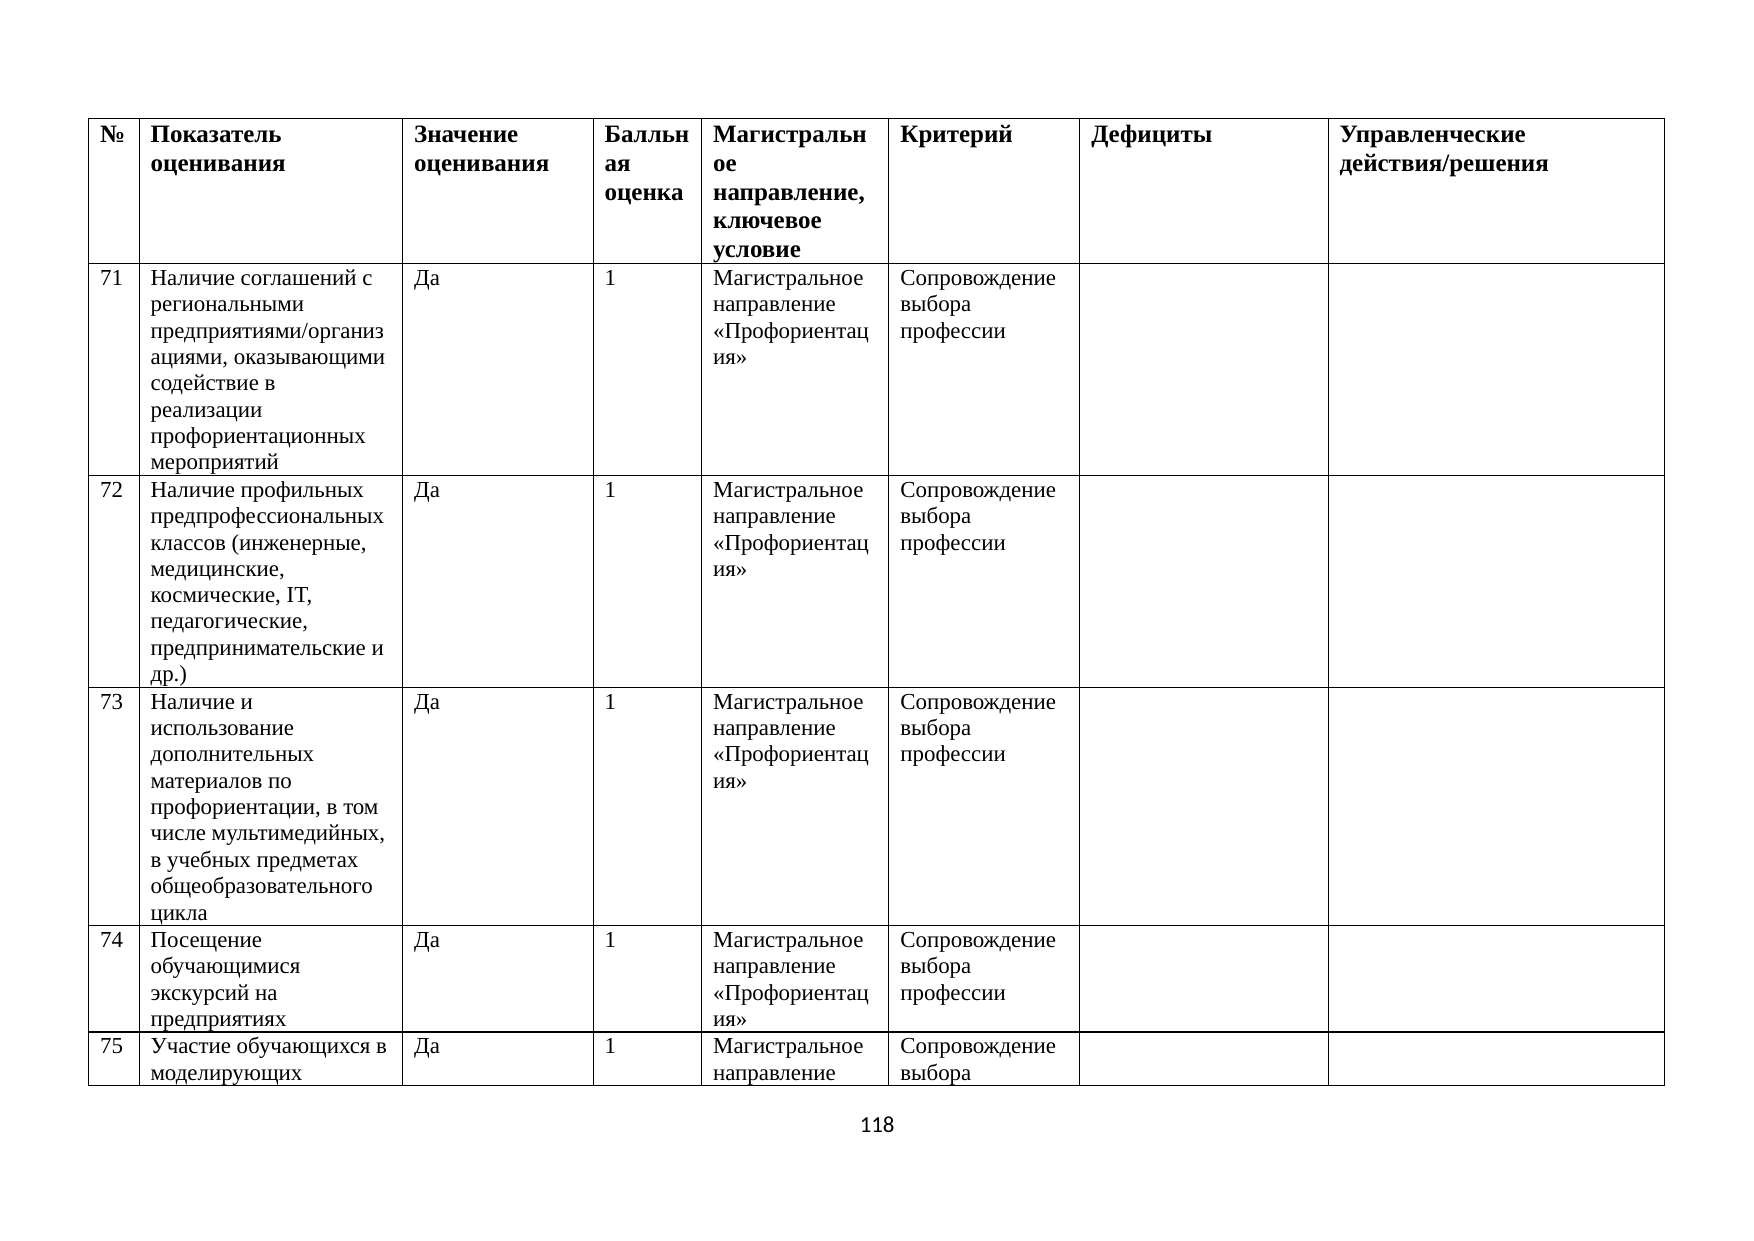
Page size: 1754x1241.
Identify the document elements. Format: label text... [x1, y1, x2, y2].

table_cell Наличие профильных предпрофессиональных классов (инженерные, медицинские, космические, IT, педагогические, предпринимательские и др.) [140, 476, 402, 687]
table_cell [1080, 926, 1328, 1031]
table_cell 1 [594, 1033, 701, 1085]
table_cell Наличие и использование дополнительных материалов по профориентации, в том числе мультимедийных, в учебных предметах общеобразовательного цикла [140, 688, 402, 925]
table_header Магистральное направление, ключевое условие [702, 119, 888, 263]
table_cell Магистральное направление «Профориентация» [702, 926, 888, 1031]
table_header Значение оценивания [403, 119, 593, 263]
table_header Показатель оценивания [140, 119, 402, 263]
table_cell 71 [89, 264, 139, 475]
table_header Управленческие действия/решения [1329, 119, 1664, 263]
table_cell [140, 1033, 402, 1085]
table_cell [702, 1033, 888, 1085]
table_header Дефициты [1080, 119, 1328, 263]
table_cell [1080, 264, 1328, 475]
table_cell Сопровождение выбора профессии [889, 1033, 1079, 1085]
table_cell Да [403, 476, 593, 687]
table_cell Магистральное направление «Профориентация» [702, 476, 888, 687]
table_cell Да [403, 688, 593, 925]
table_cell Магистральное направление «Профориентация» [702, 688, 888, 925]
table_cell 1 [594, 264, 701, 475]
table_cell [1329, 1033, 1664, 1085]
table_cell Да [403, 1033, 593, 1085]
table_cell 75 [89, 1033, 139, 1085]
table_cell Сопровождение выбора профессии [889, 926, 1079, 1031]
table_cell [1329, 264, 1664, 475]
table_cell 1 [594, 926, 701, 1031]
table_cell Сопровождение выбора профессии [889, 264, 1079, 475]
table_cell Сопровождение выбора профессии [889, 476, 1079, 687]
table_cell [702, 264, 888, 475]
table_cell [1080, 476, 1328, 687]
table_cell [1329, 476, 1664, 687]
table_header № [89, 119, 139, 263]
table_header Балльная оценка [594, 119, 701, 263]
table_cell Да [403, 926, 593, 1031]
table_cell 1 [594, 688, 701, 925]
table_cell 1 [594, 476, 701, 687]
table_header Критерий [889, 119, 1079, 263]
table_cell Наличие соглашений с региональными предприятиями/организациями, оказывающими содействие в реализации профориентационных мероприятий [140, 264, 402, 475]
table_cell 73 [89, 688, 139, 925]
table_cell [1080, 688, 1328, 925]
table_cell Сопровождение выбора профессии [889, 688, 1079, 925]
table_cell Да [403, 264, 593, 475]
table_cell Посещение обучающимися экскурсий на предприятиях [140, 926, 402, 1031]
table_cell 74 [89, 926, 139, 1031]
table_cell [1329, 926, 1664, 1031]
table_cell [1329, 688, 1664, 925]
table_cell [1080, 1033, 1328, 1085]
table_cell 72 [89, 476, 139, 687]
